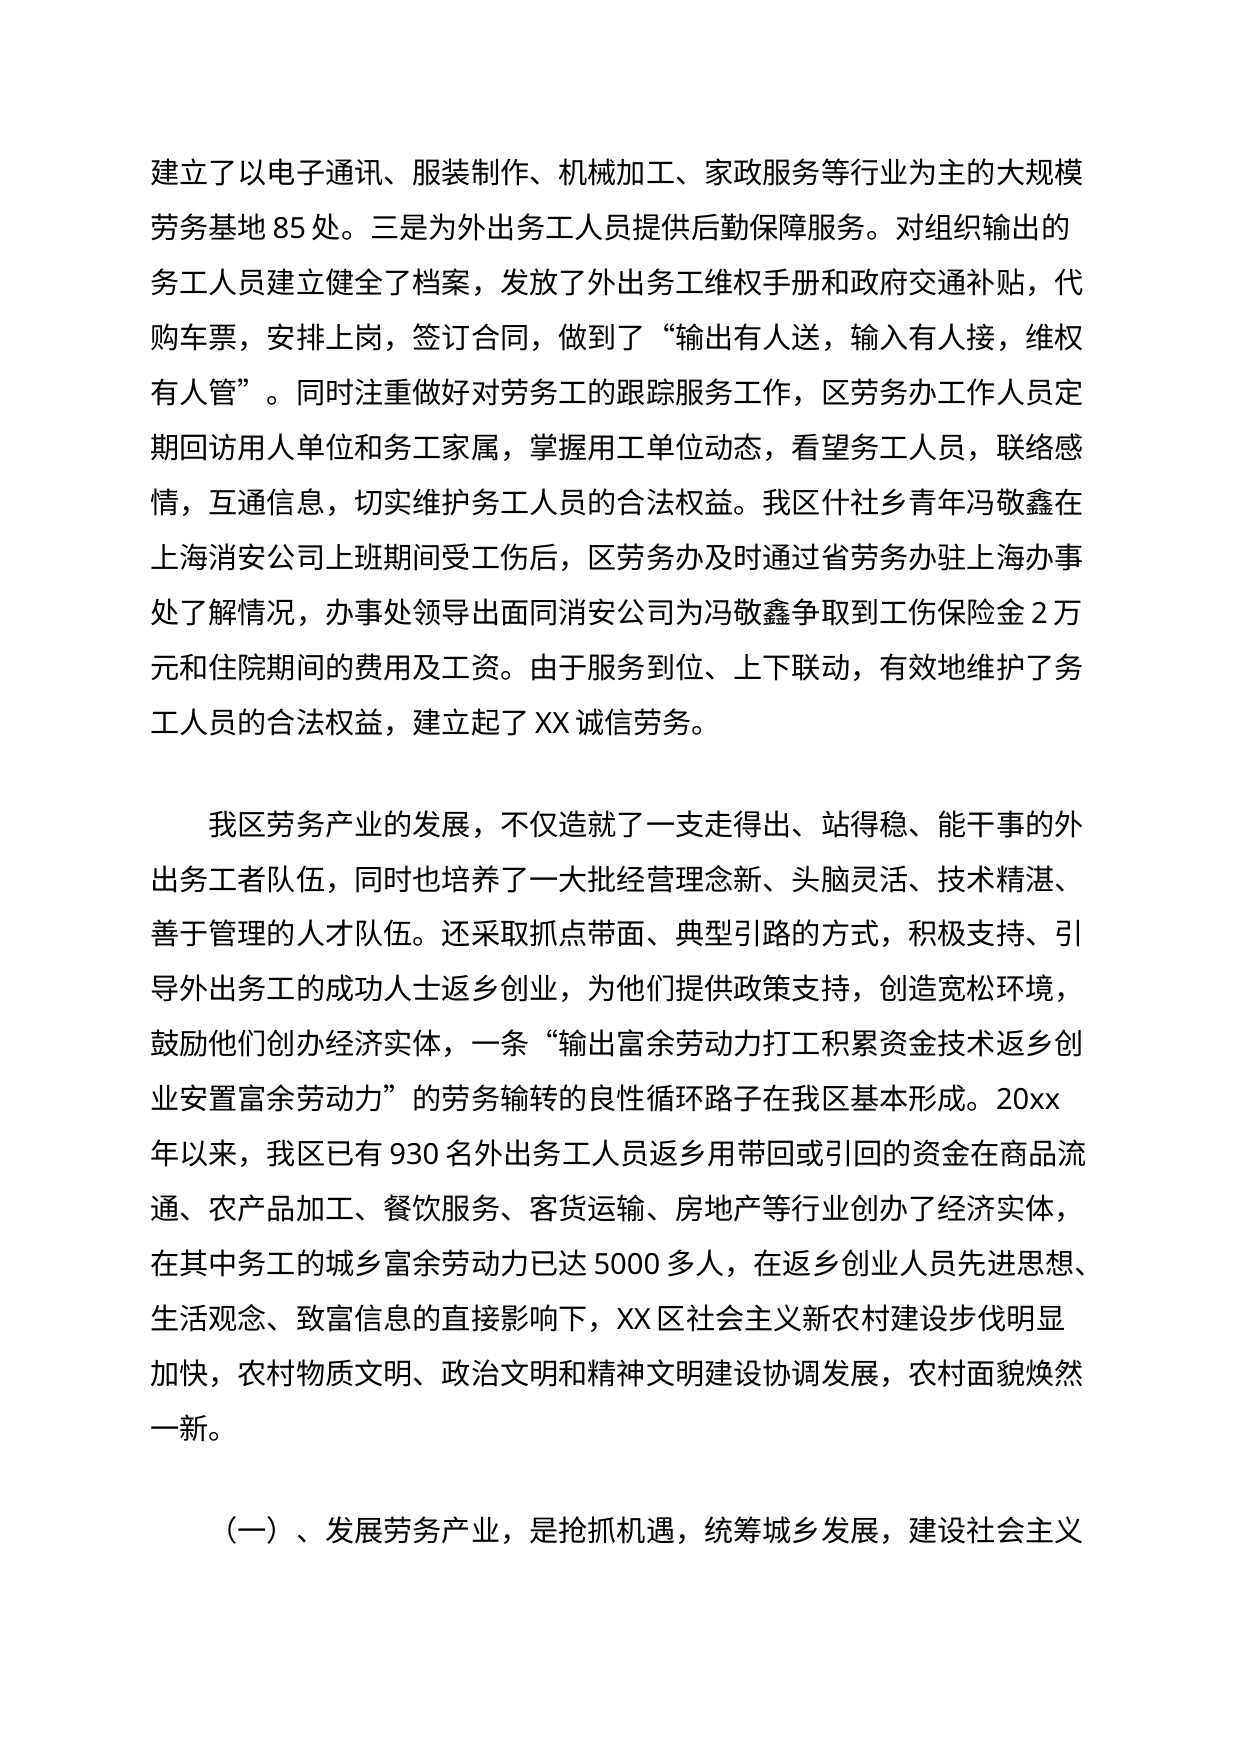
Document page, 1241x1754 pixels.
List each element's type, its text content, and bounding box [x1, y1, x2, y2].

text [150, 1507, 1090, 1549]
text 我区劳务产业的发展，不仅造就了一支走得出、站得稳、能干事的外出务工者队伍，同时也培养了一大批经营理念新、头脑灵活、技术精湛、善于管理的人才队伍。还采取抓点带面、典型引路的方式，积极支持、引导外出务工的成功人士返乡创业，为他们提供政策支持，创造宽松环境，鼓励他们创办经济实体，一条“输出富余劳动力打工积累资金技术返乡创业安置富余劳动力”的劳务输转的良性循环路子在我区基本形成。20xx年以来，我区已有930名外出务工人员返乡用带回或引回的资金在商品流通、农产品加工、餐饮服务、客货运输、房地产等行业创办了经济实体，在其中务工的城乡富余劳动力已达5000多人，在返乡创业人员先进思想、生活观念、致富信息的直接影响下，XX区社会主义新农村建设步伐明显加快，农村物质文明、政治文明和精神文明建设协调发展，农村面貌焕然一新。 [150, 801, 1090, 1448]
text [150, 150, 1090, 742]
